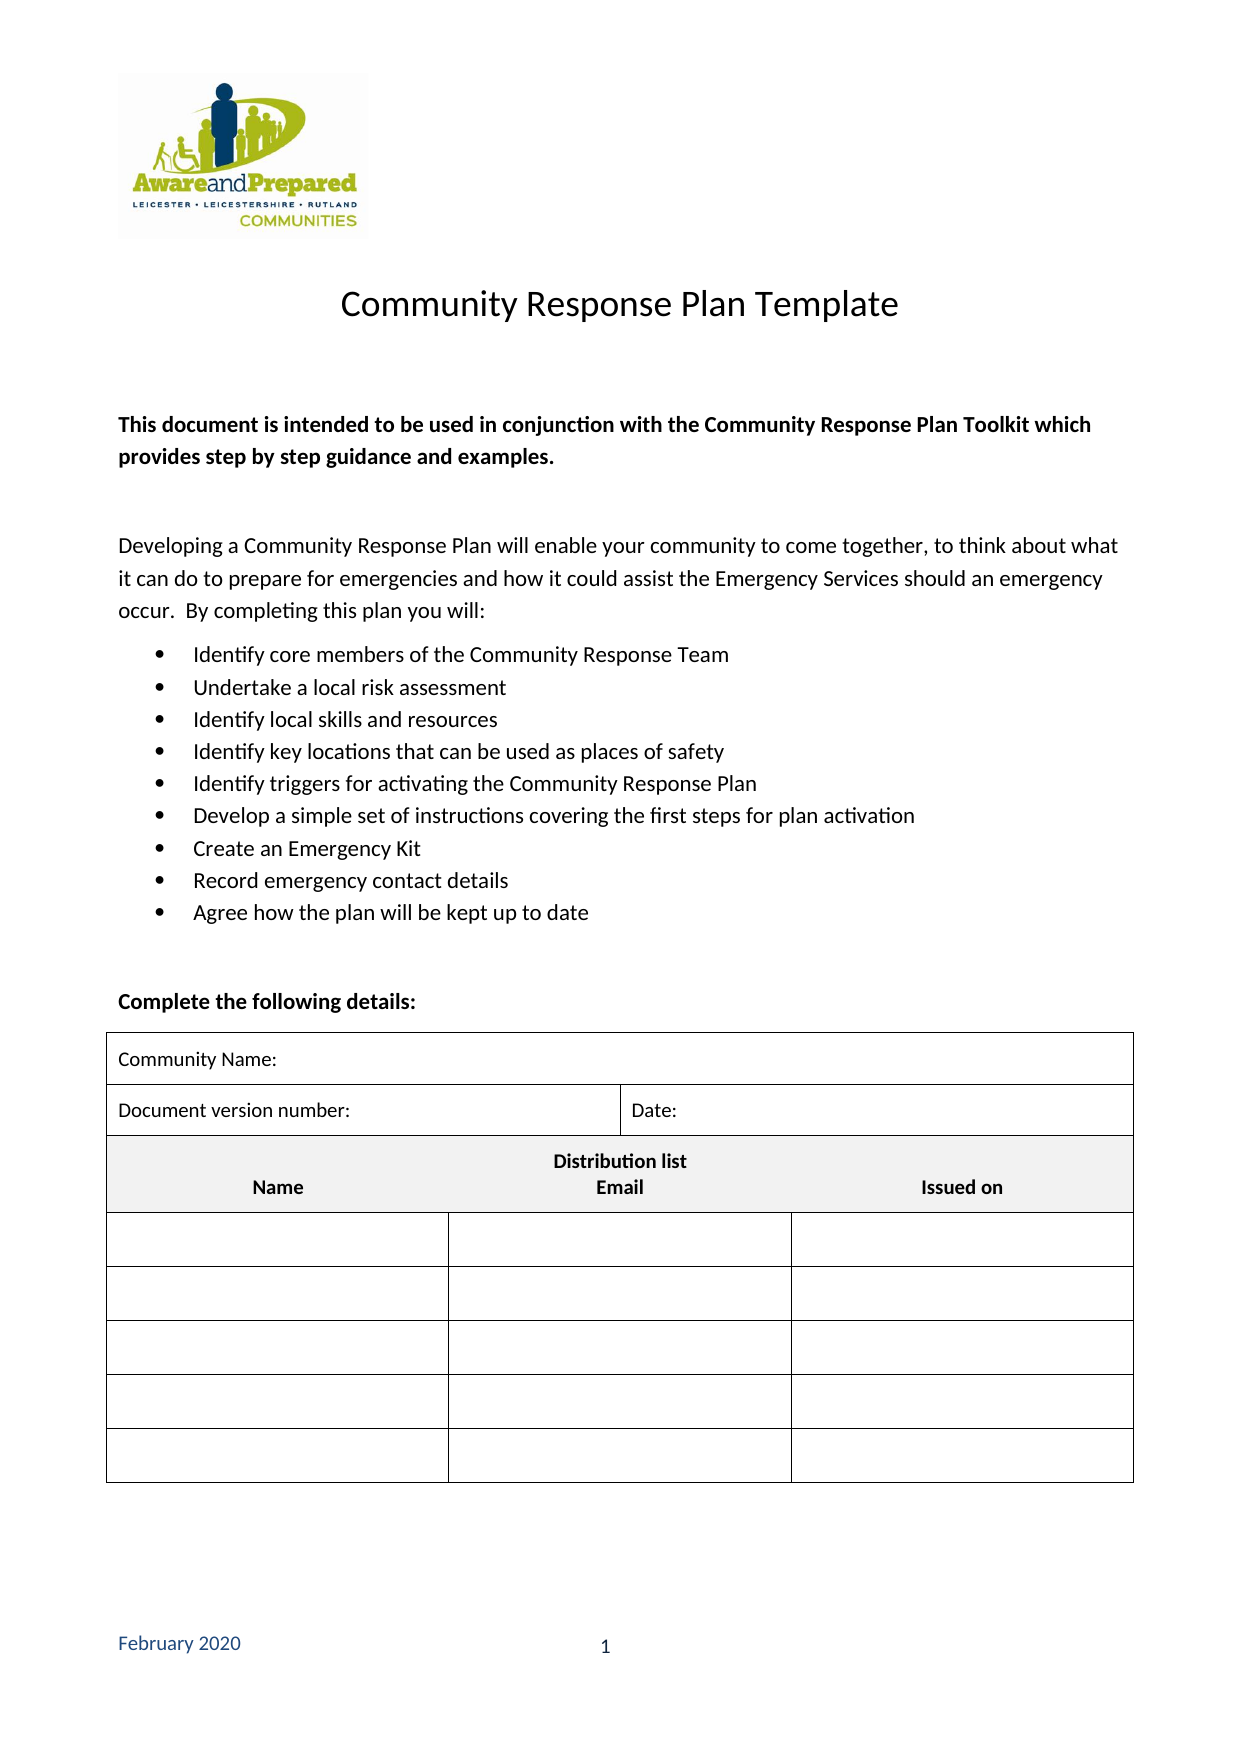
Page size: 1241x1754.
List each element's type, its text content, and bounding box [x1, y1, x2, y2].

table_cell [792, 1429, 1133, 1482]
list Undertake a local risk assessment [156, 673, 1122, 701]
text This document is intended to be used in conjunction with the Community Response Plan Toolkit which provides step by step guidance and examples. [118, 410, 1122, 470]
table_cell [107, 1321, 448, 1374]
text Community Response Plan Template [118, 279, 1122, 325]
list Record emergency contact details [156, 866, 1122, 894]
table_cell [107, 1429, 448, 1482]
list Create an Emergency Kit [156, 834, 1122, 862]
table_cell Issued on [791, 1174, 1133, 1212]
picture [118, 73, 369, 239]
table_cell [449, 1375, 791, 1428]
table_cell Distribution list [107, 1136, 1133, 1174]
list Identify key locations that can be used as places of safety [156, 737, 1122, 765]
table_cell [792, 1375, 1133, 1428]
list Identify core members of the Community Response Team [156, 641, 1122, 669]
table_cell [792, 1213, 1133, 1266]
text Developing a Community Response Plan will enable your community to come together, to think about what it can do to prepare for emergencies and how it could assist the Emergency Services should an emergency occur. By completing this plan you will: [118, 532, 1122, 624]
table_cell Date: [621, 1085, 1133, 1135]
table_header Community Name: [107, 1033, 1133, 1084]
list Develop a simple set of instructions covering the first steps for plan activation [156, 802, 1122, 829]
table_cell [449, 1321, 791, 1374]
list Identify local skills and resources [156, 705, 1122, 733]
table_cell [107, 1267, 448, 1320]
table_cell [107, 1375, 448, 1428]
list Identify triggers for activating the Community Response Plan [156, 769, 1122, 797]
table_cell [449, 1213, 791, 1266]
table_cell Name [107, 1174, 449, 1212]
table_cell [792, 1321, 1133, 1374]
text Complete the following details: [118, 987, 1122, 1016]
table_cell Email [449, 1174, 791, 1212]
table_cell [449, 1429, 791, 1482]
table_cell [107, 1213, 448, 1266]
table_cell [792, 1267, 1133, 1320]
table_cell Document version number: [107, 1085, 620, 1135]
list Agree how the plan will be kept up to date [156, 898, 1122, 926]
table_cell [449, 1267, 791, 1320]
